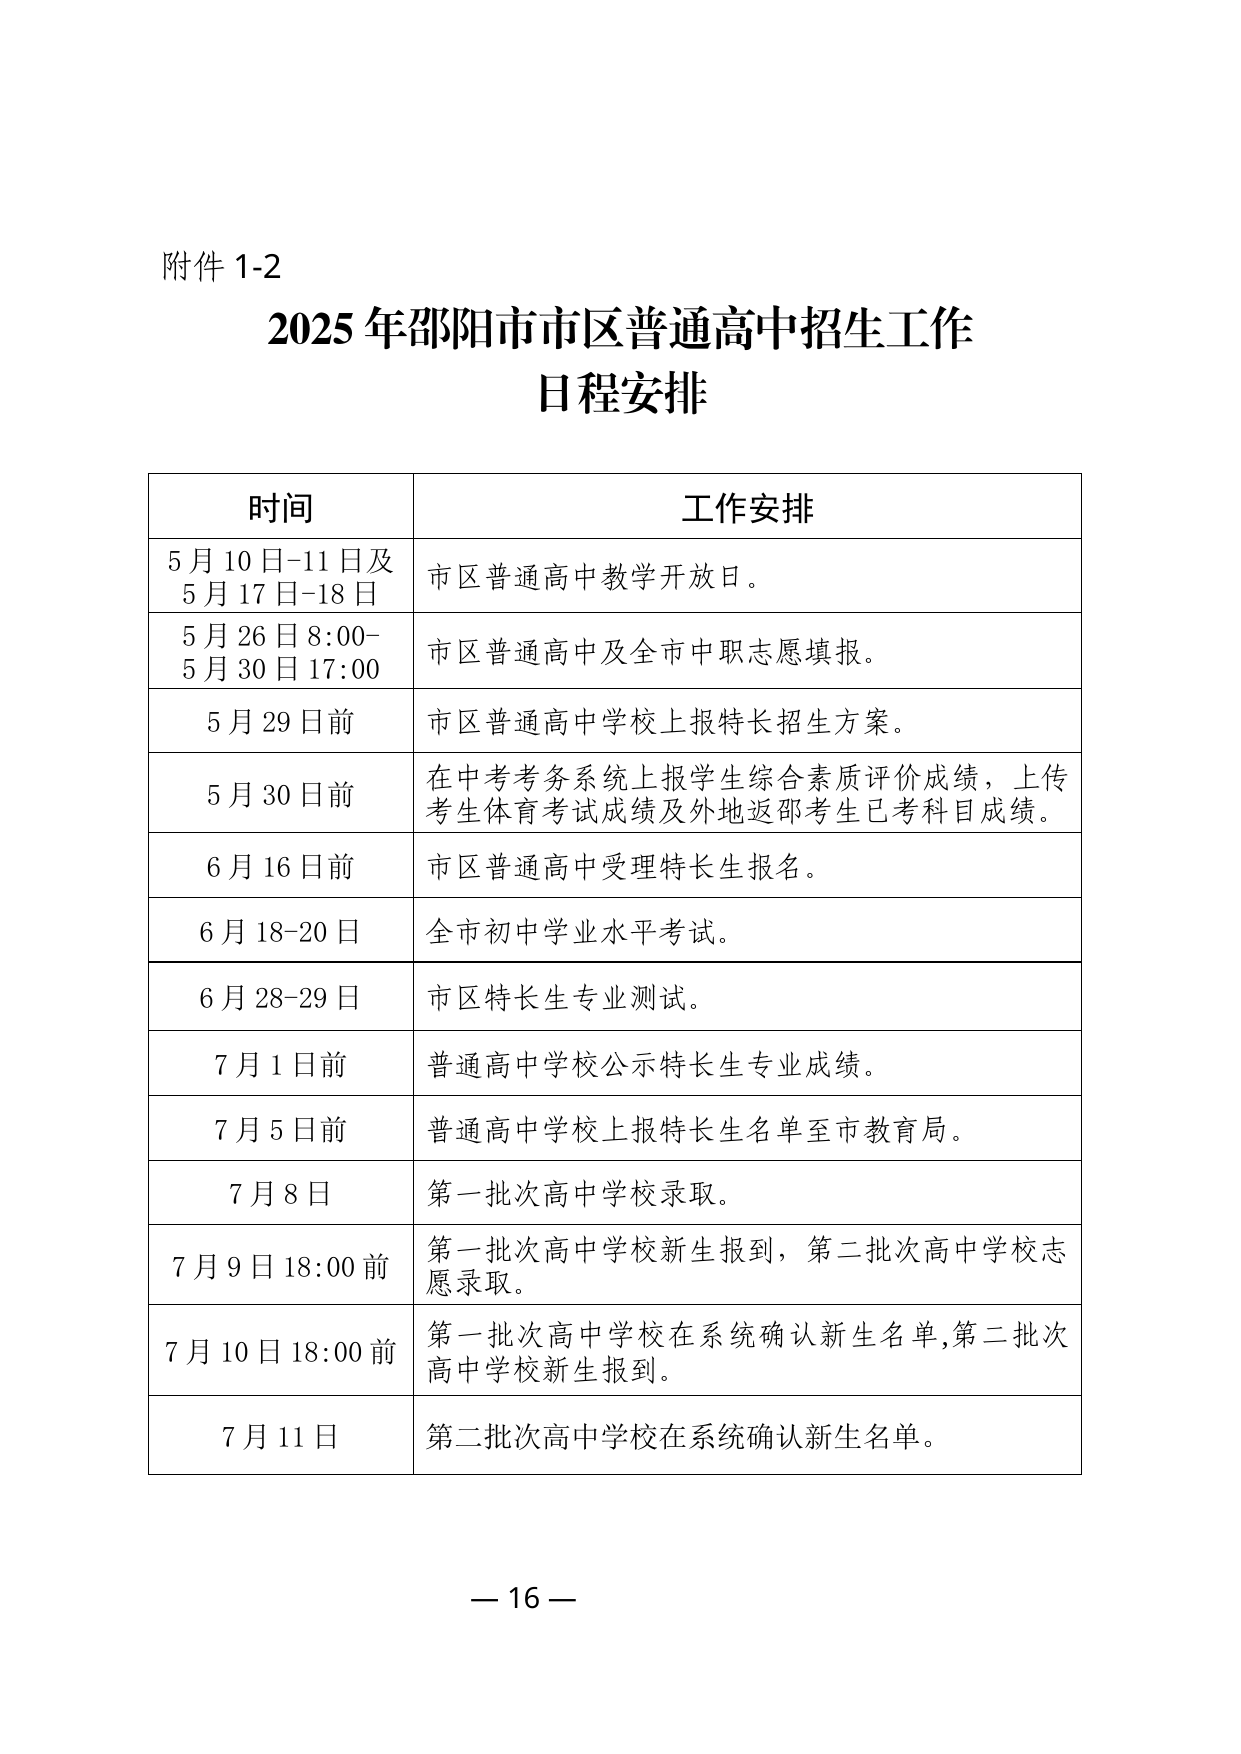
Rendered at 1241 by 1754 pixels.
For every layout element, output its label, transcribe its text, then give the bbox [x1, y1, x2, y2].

table_cell 市区普通高中教学开放日。 [414, 539, 1081, 612]
table_cell 5月30日前 [149, 753, 413, 832]
table_cell 第二批次高中学校在系统确认新生名单。 [414, 1396, 1081, 1473]
table_cell 7月9日18:00前 [149, 1225, 413, 1304]
table_cell 第一批次高中学校新生报到，第二批次高中学校志愿录取。 [414, 1225, 1081, 1304]
table_cell 市区普通高中及全市中职志愿填报。 [414, 613, 1081, 687]
table_cell 7月10日18:00前 [149, 1305, 413, 1395]
table_cell 第一批次高中学校在系统确认新生名单,第二批次高中学校新生报到。 [414, 1305, 1081, 1395]
table_cell 6月28-29日 [149, 963, 413, 1030]
table_cell 5月10日-11日及 5月17日-18日 [149, 539, 413, 612]
table_cell 7月8日 [149, 1161, 413, 1224]
table_cell 市区普通高中学校上报特长招生方案。 [414, 689, 1081, 752]
table_header 时间 [149, 474, 413, 537]
table_cell 6月16日前 [149, 833, 413, 897]
table_cell 6月18-20日 [149, 898, 413, 961]
table_cell 5月26日8:00- 5月30日17:00 [149, 613, 413, 687]
table_cell 全市初中学业水平考试。 [414, 898, 1081, 961]
text 2025年邵阳市市区普通高中招生工作 [159, 298, 1081, 363]
table_header 工作安排 [414, 474, 1081, 537]
table_cell 第一批次高中学校录取。 [414, 1161, 1081, 1224]
table_cell 7月1日前 [149, 1031, 413, 1095]
table_cell 普通高中学校公示特长生专业成绩。 [414, 1031, 1081, 1095]
table_cell 市区普通高中受理特长生报名。 [414, 833, 1081, 897]
table_cell 5月29日前 [149, 689, 413, 752]
table_cell 市区特长生专业测试。 [414, 963, 1081, 1030]
table_cell 7月5日前 [149, 1096, 413, 1159]
table_cell 在中考考务系统上报学生综合素质评价成绩，上传考生体育考试成绩及外地返邵考生已考科目成绩。 [414, 753, 1081, 832]
text 附件1-2 [159, 233, 1081, 298]
table_cell 普通高中学校上报特长生名单至市教育局。 [414, 1096, 1081, 1159]
table_cell 7月11日 [149, 1396, 413, 1473]
text 日程安排 [159, 363, 1081, 428]
